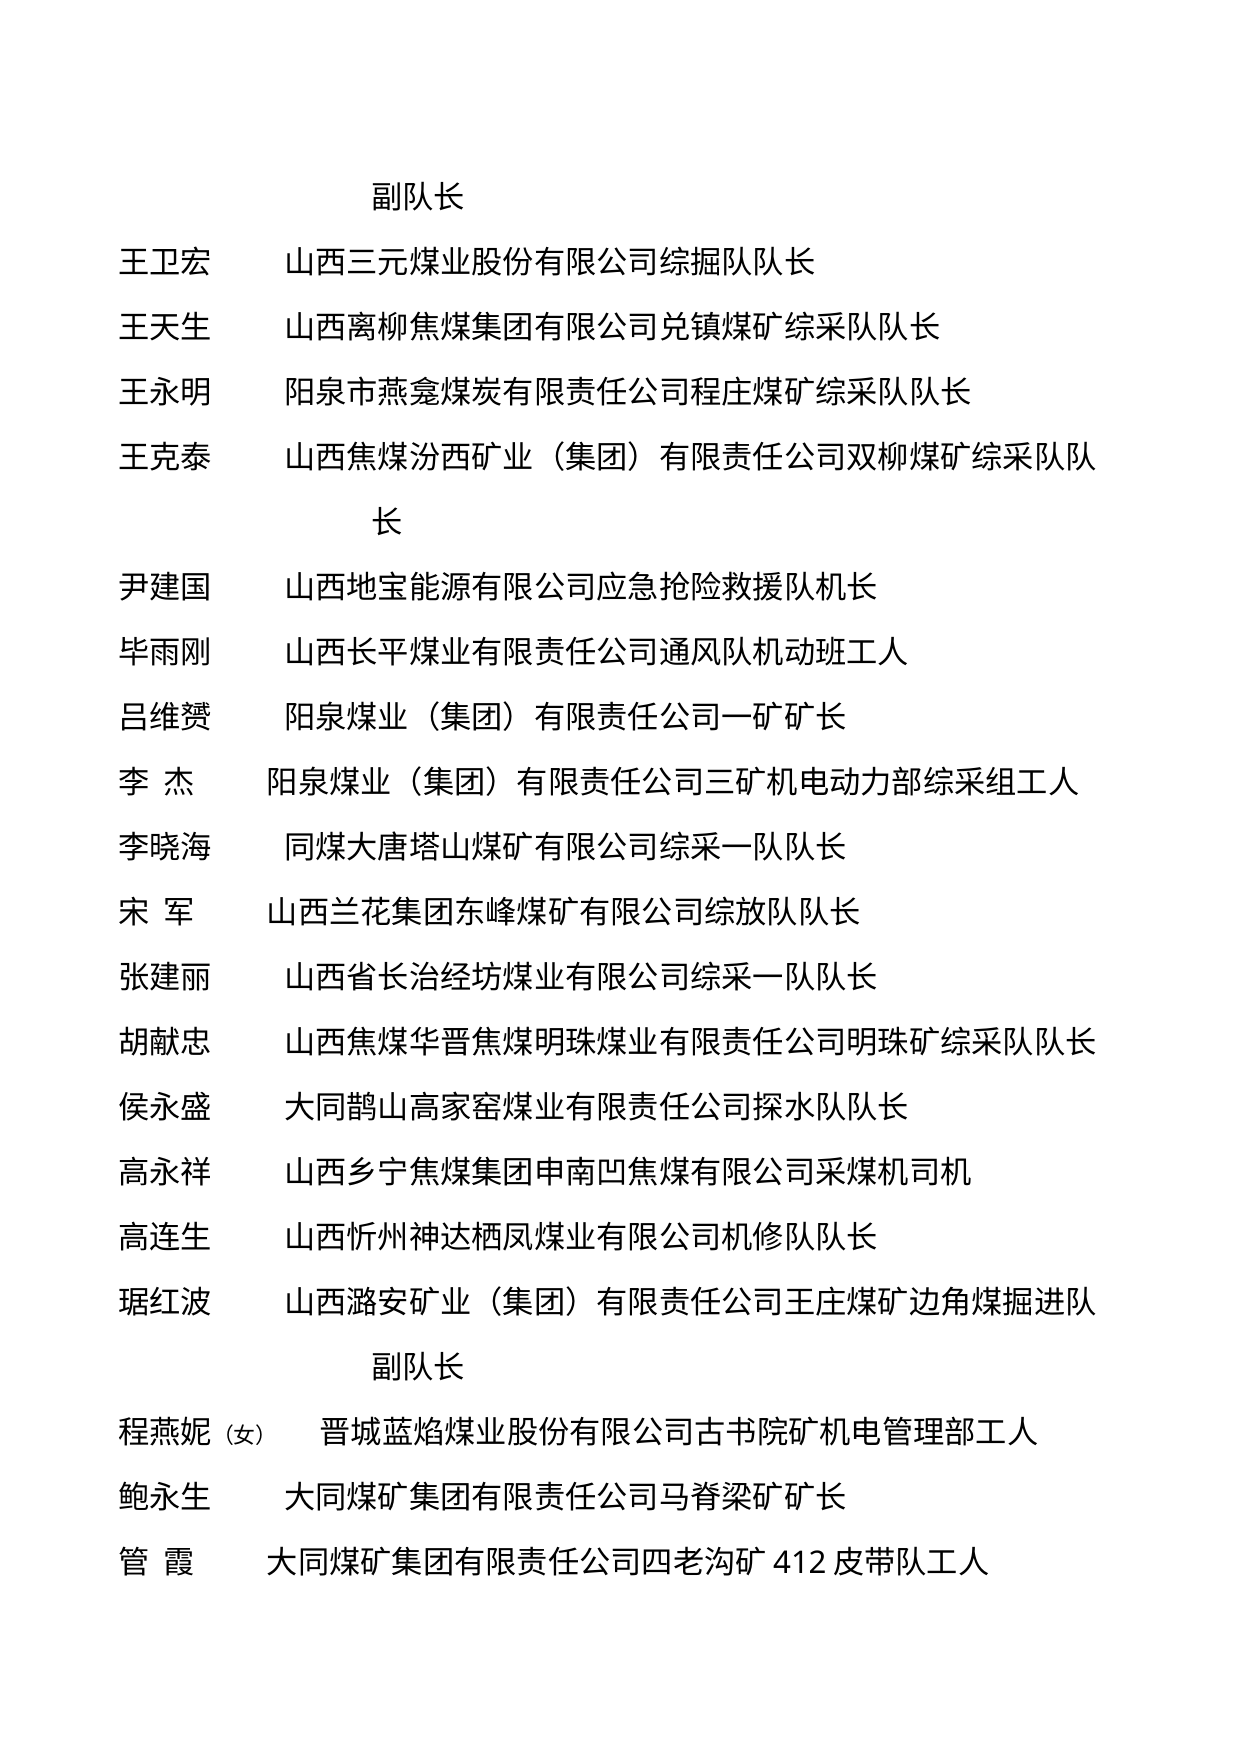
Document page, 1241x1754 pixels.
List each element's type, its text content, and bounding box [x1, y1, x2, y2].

text 胡献忠 山西焦煤华晋焦煤明珠煤业有限责任公司明珠矿综采队队长 [118, 1007, 1122, 1072]
text 琚红波 山西潞安矿业（集团）有限责任公司王庄煤矿边角煤掘进队副队长 [118, 1267, 1122, 1397]
text 尹建国 山西地宝能源有限公司应急抢险救援队机长 [118, 552, 1122, 617]
text 毕雨刚 山西长平煤业有限责任公司通风队机动班工人 [118, 617, 1122, 682]
text 鲍永生 大同煤矿集团有限责任公司马脊梁矿矿长 [118, 1462, 1122, 1527]
text 张建丽 山西省长治经坊煤业有限公司综采一队队长 [118, 942, 1122, 1007]
text 王卫宏 山西三元煤业股份有限公司综掘队队长 [118, 227, 1122, 292]
text 管 霞 大同煤矿集团有限责任公司四老沟矿412皮带队工人 [118, 1527, 1122, 1592]
text 李晓海 同煤大唐塔山煤矿有限公司综采一队队长 [118, 812, 1122, 877]
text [118, 162, 1122, 227]
text 李 杰 阳泉煤业（集团）有限责任公司三矿机电动力部综采组工人 [118, 747, 1122, 812]
text 王永明 阳泉市燕龛煤炭有限责任公司程庄煤矿综采队队长 [118, 357, 1122, 422]
text 程燕妮（女） 晋城蓝焰煤业股份有限公司古书院矿机电管理部工人 [118, 1397, 1122, 1462]
text 高连生 山西忻州神达栖凤煤业有限公司机修队队长 [118, 1202, 1122, 1267]
text 宋 军 山西兰花集团东峰煤矿有限公司综放队队长 [118, 877, 1122, 942]
text 高永祥 山西乡宁焦煤集团申南凹焦煤有限公司采煤机司机 [118, 1137, 1122, 1202]
text 吕维赟 阳泉煤业（集团）有限责任公司一矿矿长 [118, 682, 1122, 747]
text 王天生 山西离柳焦煤集团有限公司兑镇煤矿综采队队长 [118, 292, 1122, 357]
text 王克泰 山西焦煤汾西矿业（集团）有限责任公司双柳煤矿综采队队长 [118, 422, 1122, 552]
text 侯永盛 大同鹊山高家窑煤业有限责任公司探水队队长 [118, 1072, 1122, 1137]
